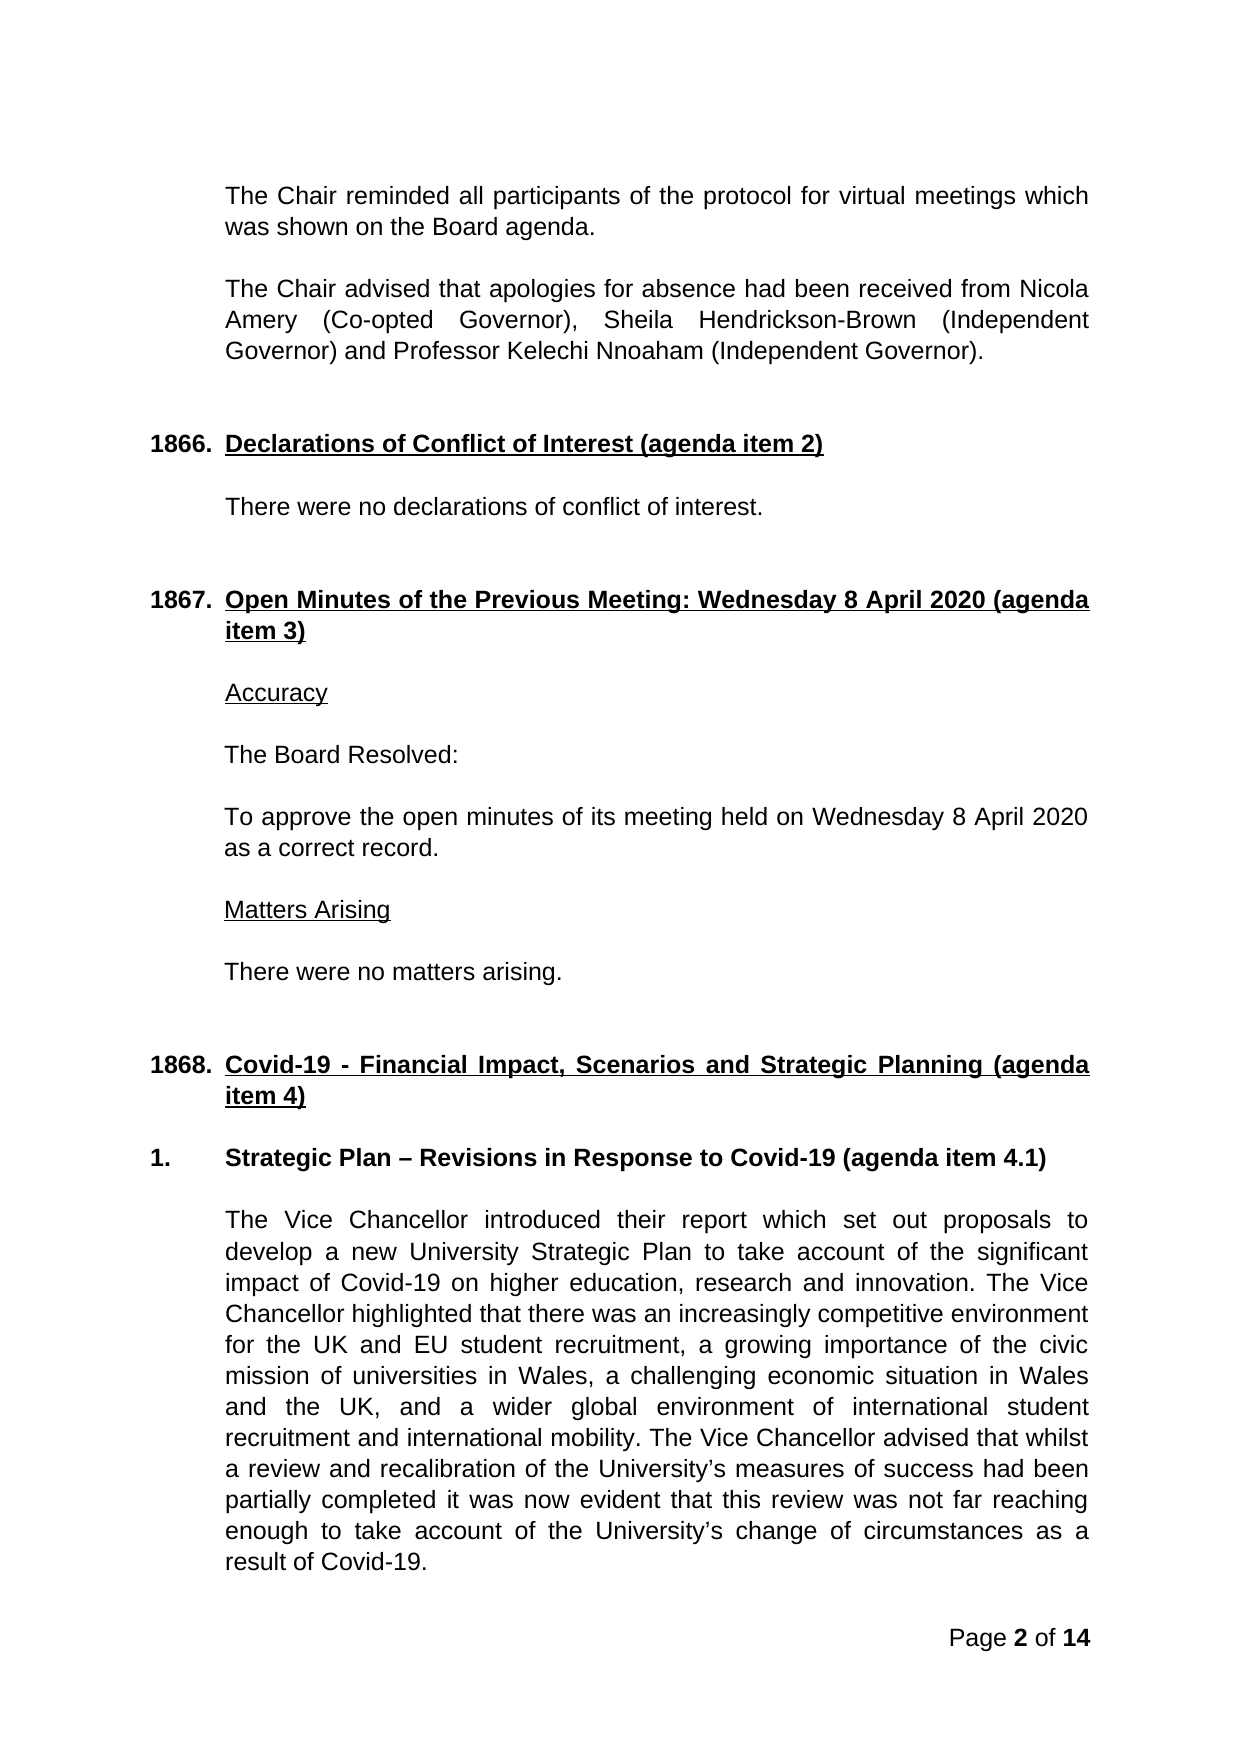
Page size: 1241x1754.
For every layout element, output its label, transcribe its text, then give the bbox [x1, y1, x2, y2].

text Matters Arising [224, 895, 1090, 924]
text 1. Strategic Plan – Revisions in Response to Covid-19 (agenda item 4.1) [150, 1143, 1090, 1172]
text Accuracy [150, 678, 1090, 706]
text To approve the open minutes of its meeting held on Wednesday 8 April 2020 as a correct record. [224, 802, 1090, 862]
text There were no matters arising. [224, 957, 1090, 986]
text The Chair advised that apologies for absence had been received from Nicola Amery (Co-opted Governor), Sheila Hendrickson-Brown (Independent Governor) and Professor Kelechi Nnoaham (Independent Governor). [225, 274, 1090, 365]
text 1868. Covid-19 - Financial Impact, Scenarios and Strategic Planning (agenda item 4) [150, 1050, 1090, 1110]
text The Board Resolved: [224, 740, 1090, 768]
text 1866. Declarations of Conflict of Interest (agenda item 2) [150, 429, 1090, 458]
list The Vice Chancellor introduced their report which set out proposals to develop a new University Strategic Plan to take account of the significant impact of Covid-19 on higher education, research and innovation. The Vice Chancellor highlighted that there was an increasingly competitive environment for the UK and EU student recruitment, a growing importance of the civic mission of universities in Wales, a challenging economic situation in Wales and the UK, and a wider global environment of international student recruitment and international mobility. The Vice Chancellor advised that whilst a review and recalibration of the University’s measures of success had been partially completed it was now evident that this review was not far reaching enough to take account of the University’s change of circumstances as a result of Covid-19. [225, 1205, 1090, 1576]
text The Chair reminded all participants of the protocol for virtual meetings which was shown on the Board agenda. [225, 181, 1090, 241]
text There were no declarations of conflict of interest. [150, 491, 1090, 520]
text 1867. Open Minutes of the Previous Meeting: Wednesday 8 April 2020 (agenda item 3) [150, 584, 1090, 644]
